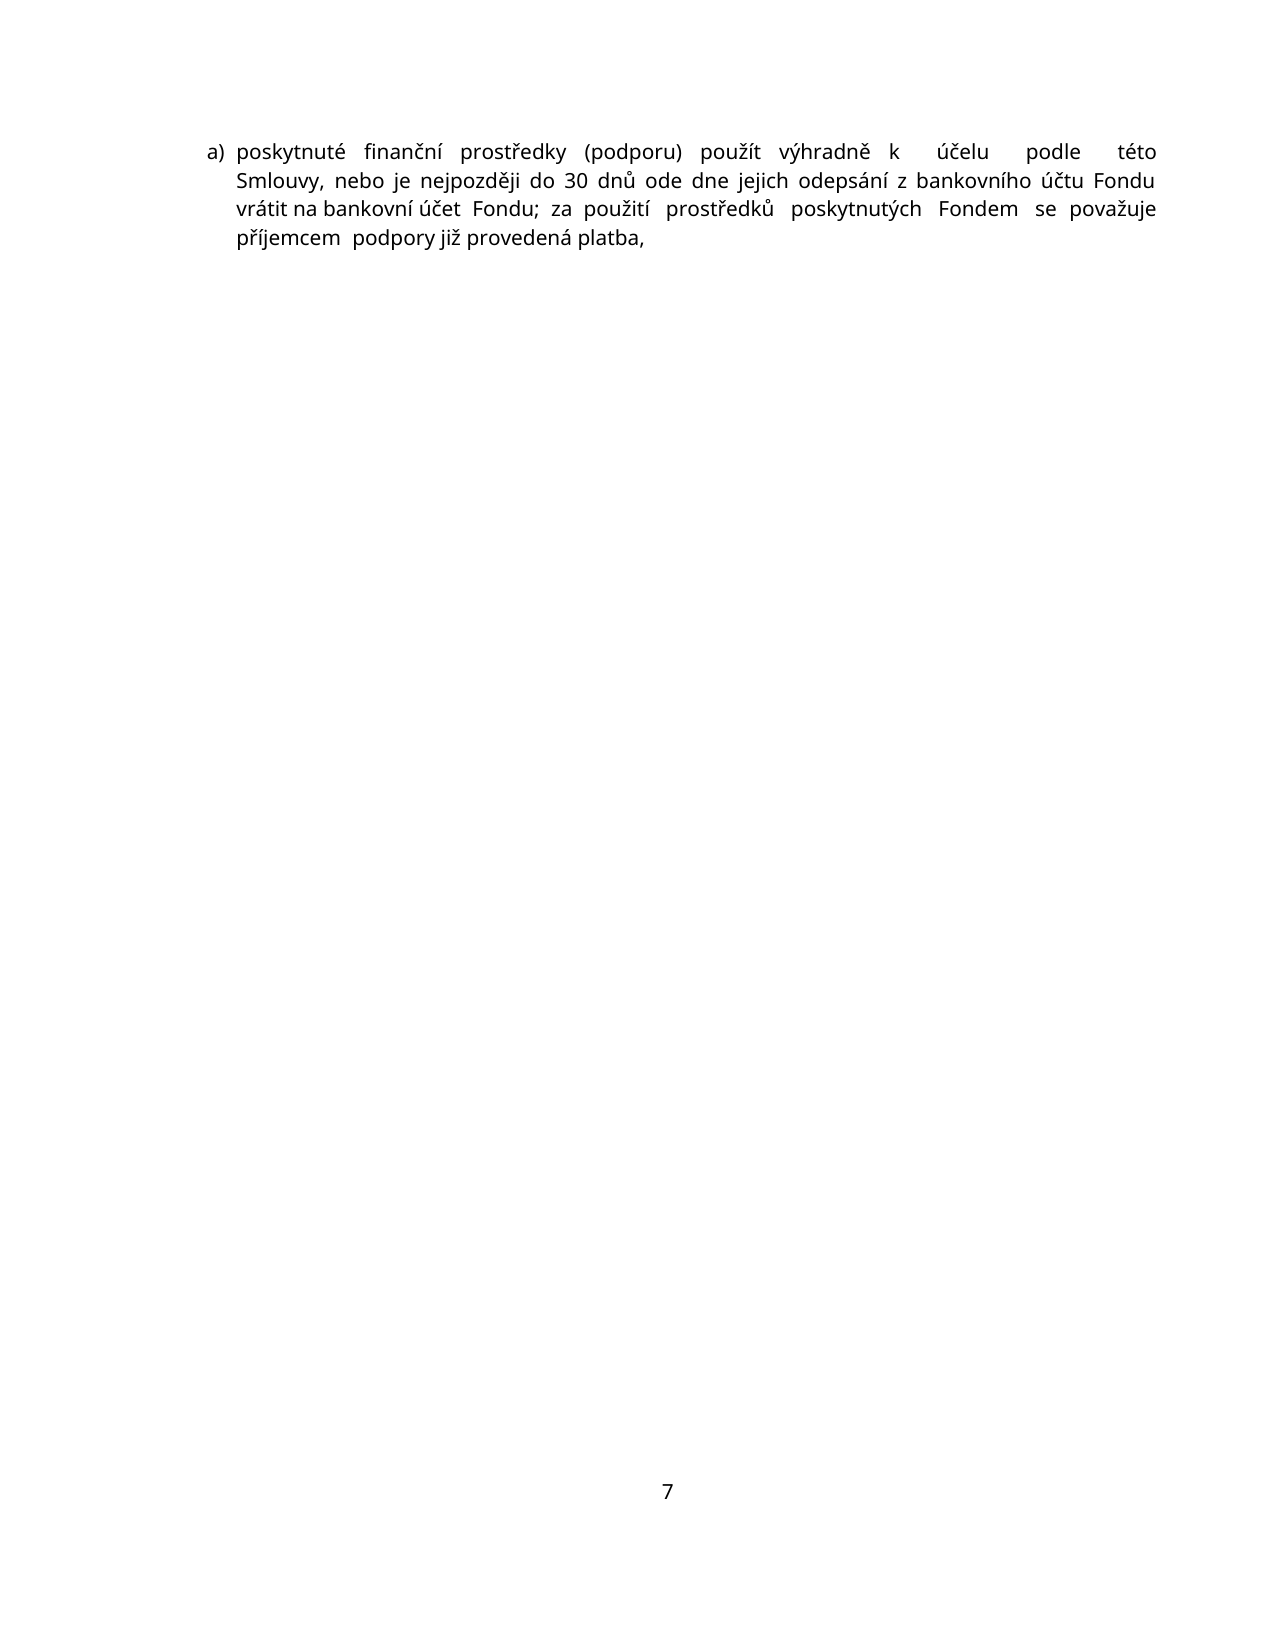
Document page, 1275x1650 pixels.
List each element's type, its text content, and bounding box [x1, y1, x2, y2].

list poskytnuté finanční prostředky (podporu) použít výhradně k účelu podle této Smlouvy, nebo je nejpozději do 30 dnů ode dne jejich odepsání z bankovního účtu Fondu vrátit na bankovní účet Fondu; za použití prostředků poskytnutých Fondem se považuje příjemcem podpory již provedená platba, [207, 137, 1157, 251]
